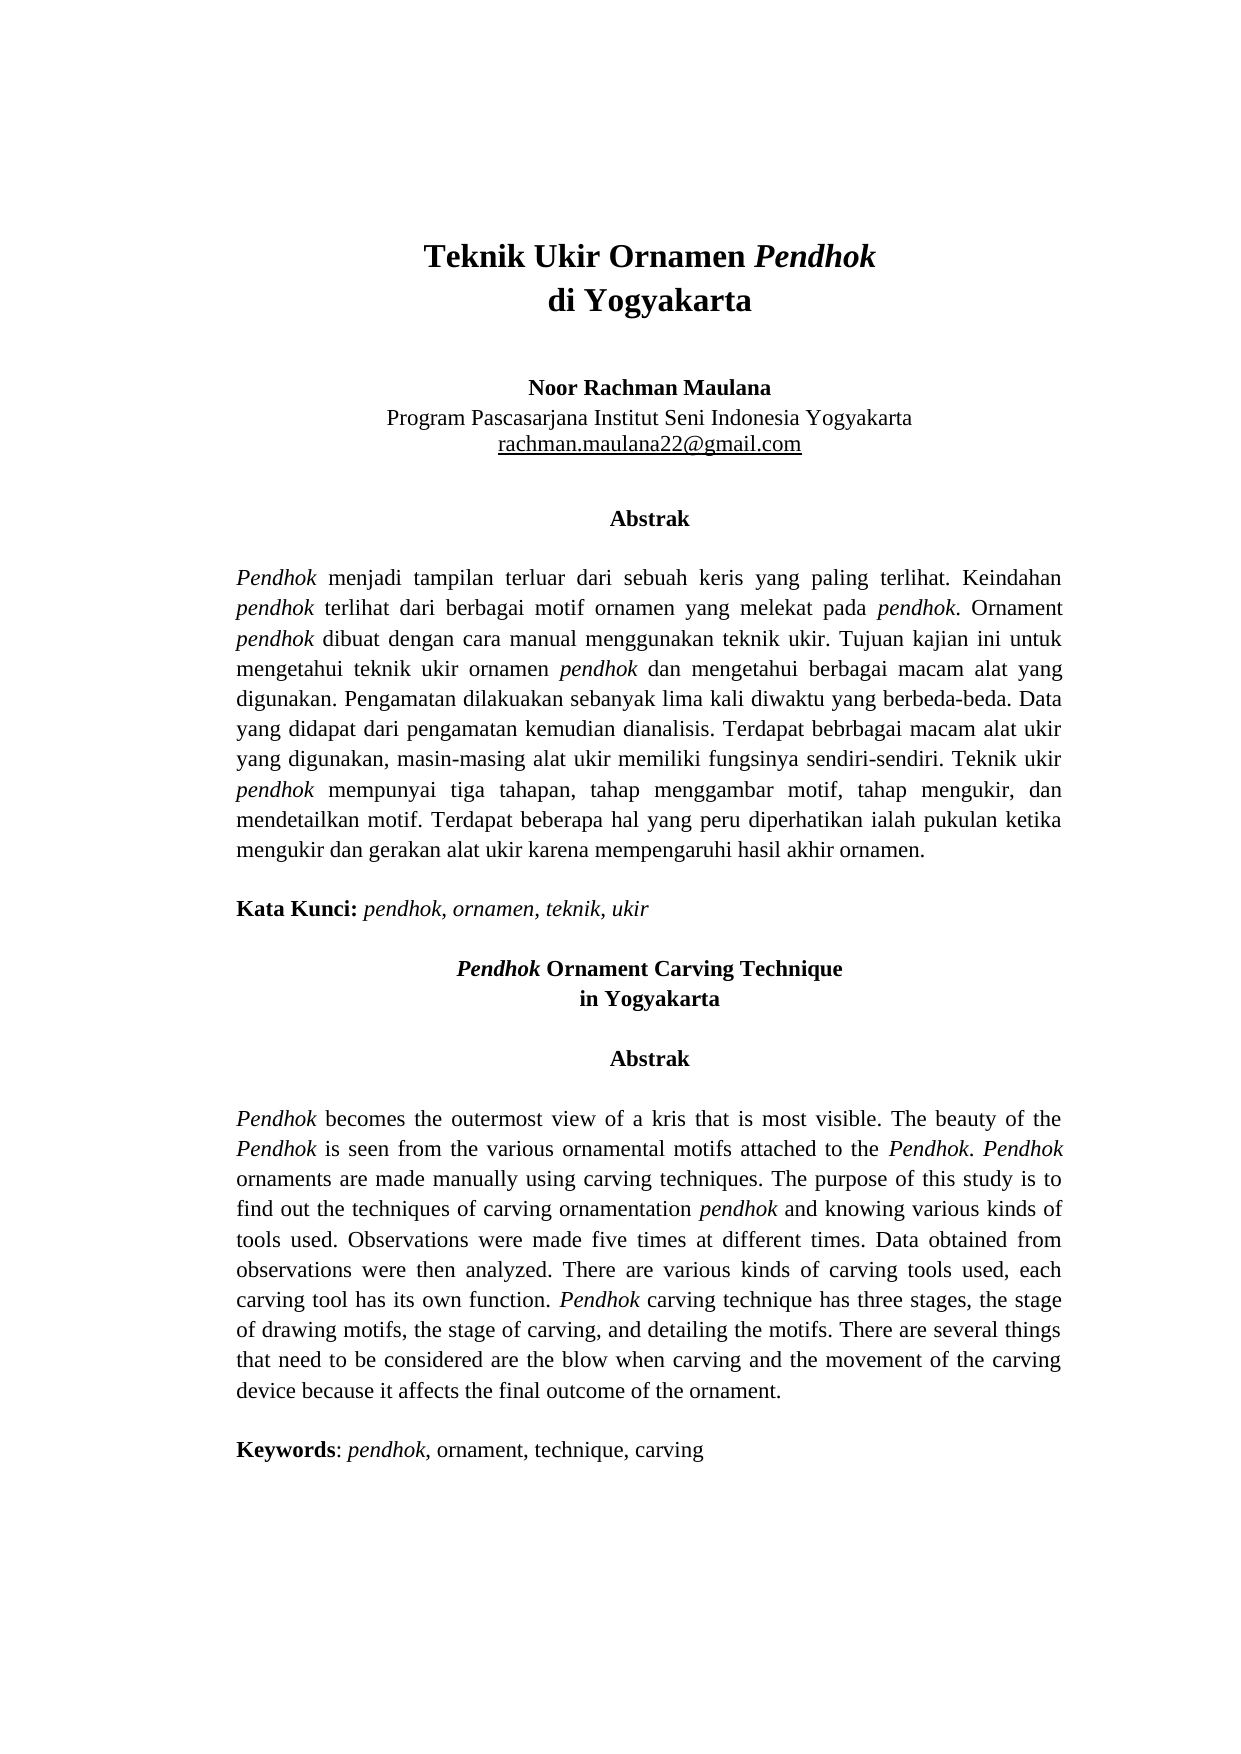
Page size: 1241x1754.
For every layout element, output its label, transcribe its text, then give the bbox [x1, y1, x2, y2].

text Keywords: pendhok, ornament, technique, carving [236, 1436, 1063, 1462]
text in Yogyakarta [236, 985, 1063, 1011]
text Kata Kunci: pendhok, ornamen, teknik, ukir [236, 895, 1063, 922]
text Noor Rachman Maulana [236, 374, 1063, 400]
text Pendhok becomes the outermost view of a kris that is most visible. The beauty of the Pendhok is seen from the various ornamental motifs attached to the Pendhok. Pendhok ornaments are made manually using carving techniques. The purpose of this study is to find out the techniques of carving ornamentation pendhok and knowing various kinds of tools used. Observations were made five times at different times. Data obtained from observations were then analyzed. There are various kinds of carving tools used, each carving tool has its own function. Pendhok carving technique has three stages, the stage of drawing motifs, the stage of carving, and detailing the motifs. There are several things that need to be considered are the blow when carving and the movement of the carving device because it affects the final outcome of the ornament. [236, 1105, 1063, 1403]
text Pendhok Ornament Carving Technique [236, 955, 1063, 981]
text rachman.maulana22@gmail.com [236, 431, 1063, 457]
text Abstrak [236, 1045, 1063, 1072]
text Abstrak [236, 505, 1063, 531]
text Program Pascasarjana Institut Seni Indonesia Yogyakarta [236, 404, 1063, 431]
text Pendhok menjadi tampilan terluar dari sebuah keris yang paling terlihat. Keindahan pendhok terlihat dari berbagai motif ornamen yang melekat pada pendhok. Ornament pendhok dibuat dengan cara manual menggunakan teknik ukir. Tujuan kajian ini untuk mengetahui teknik ukir ornamen pendhok dan mengetahui berbagai macam alat yang digunakan. Pengamatan dilakuakan sebanyak lima kali diwaktu yang berbeda-beda. Data yang didapat dari pengamatan kemudian dianalisis. Terdapat bebrbagai macam alat ukir yang digunakan, masin-masing alat ukir memiliki fungsinya sendiri-sendiri. Teknik ukir pendhok mempunyai tiga tahapan, tahap menggambar motif, tahap mengukir, dan mendetailkan motif. Terdapat beberapa hal yang peru diperhatikan ialah pukulan ketika mengukir dan gerakan alat ukir karena mempengaruhi hasil akhir ornamen. [236, 564, 1063, 862]
text Teknik Ukir Ornamen Pendhok [236, 236, 1063, 274]
text di Yogyakarta [236, 280, 1063, 319]
